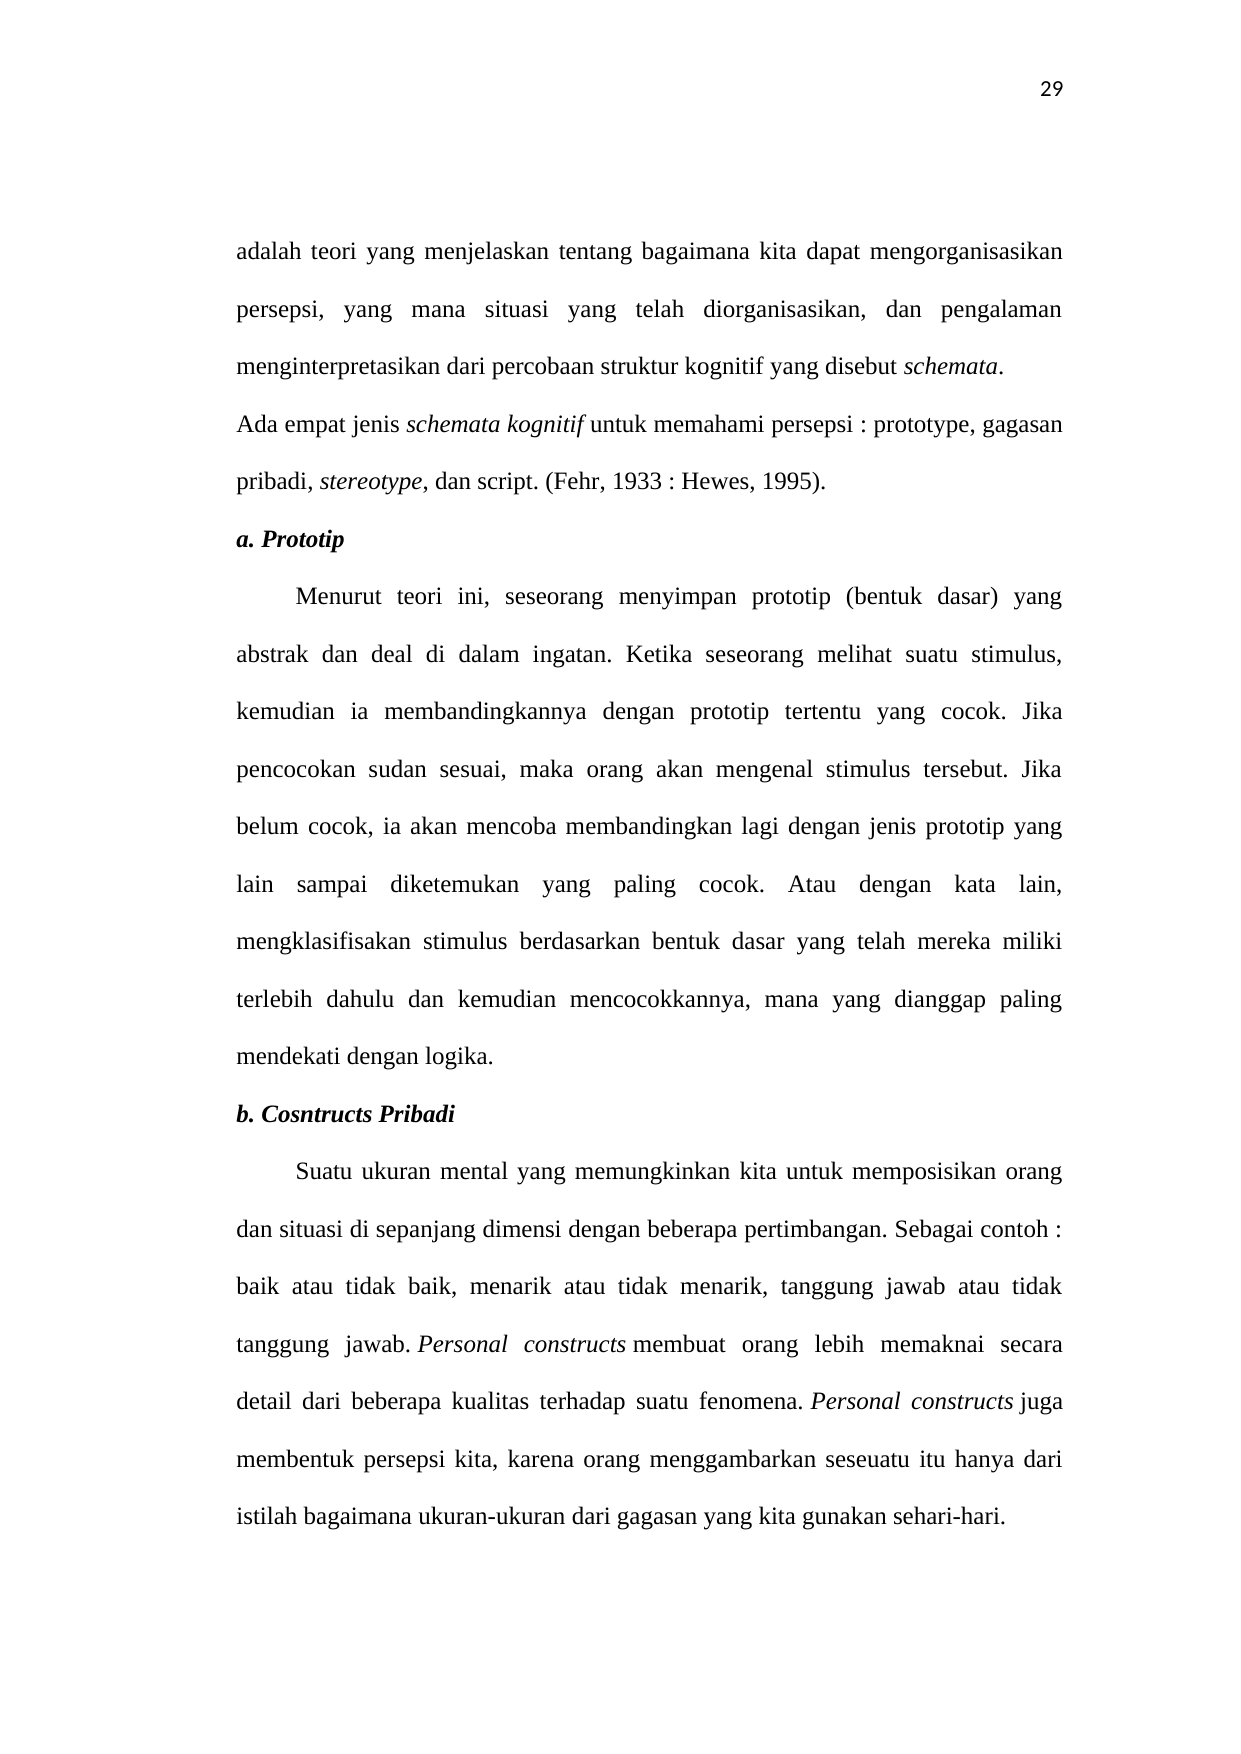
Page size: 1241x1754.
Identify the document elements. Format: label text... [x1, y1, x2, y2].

text Suatu ukuran mental yang memungkinkan kita untuk memposisikan orang dan situasi di sepanjang dimensi dengan beberapa pertimbangan. Sebagai contoh : baik atau tidak baik, menarik atau tidak menarik, tanggung jawab atau tidak tanggung jawab. Personal constructs membuat orang lebih memaknai secara detail dari beberapa kualitas terhadap suatu fenomena. Personal constructs juga membentuk persepsi kita, karena orang menggambarkan seseuatu itu hanya dari istilah bagaimana ukuran-ukuran dari gagasan yang kita gunakan sehari-hari. [236, 1156, 1063, 1530]
text a. Prototip [236, 524, 1063, 552]
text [236, 236, 1063, 380]
text Ada empat jenis schemata kognitif untuk memahami persepsi : prototype, gagasan pribadi, stereotype, dan script. (Fehr, 1933 : Hewes, 1995). [236, 409, 1063, 495]
text Menurut teori ini, seseorang menyimpan prototip (bentuk dasar) yang abstrak dan deal di dalam ingatan. Ketika seseorang melihat suatu stimulus, kemudian ia membandingkannya dengan prototip tertentu yang cocok. Jika pencocokan sudan sesuai, maka orang akan mengenal stimulus tersebut. Jika belum cocok, ia akan mencoba membandingkan lagi dengan jenis prototip yang lain sampai diketemukan yang paling cocok. Atau dengan kata lain, mengklasifisakan stimulus berdasarkan bentuk dasar yang telah mereka miliki terlebih dahulu dan kemudian mencocokkannya, mana yang dianggap paling mendekati dengan logika. [236, 581, 1063, 1070]
text b. Cosntructs Pribadi [236, 1099, 1063, 1127]
